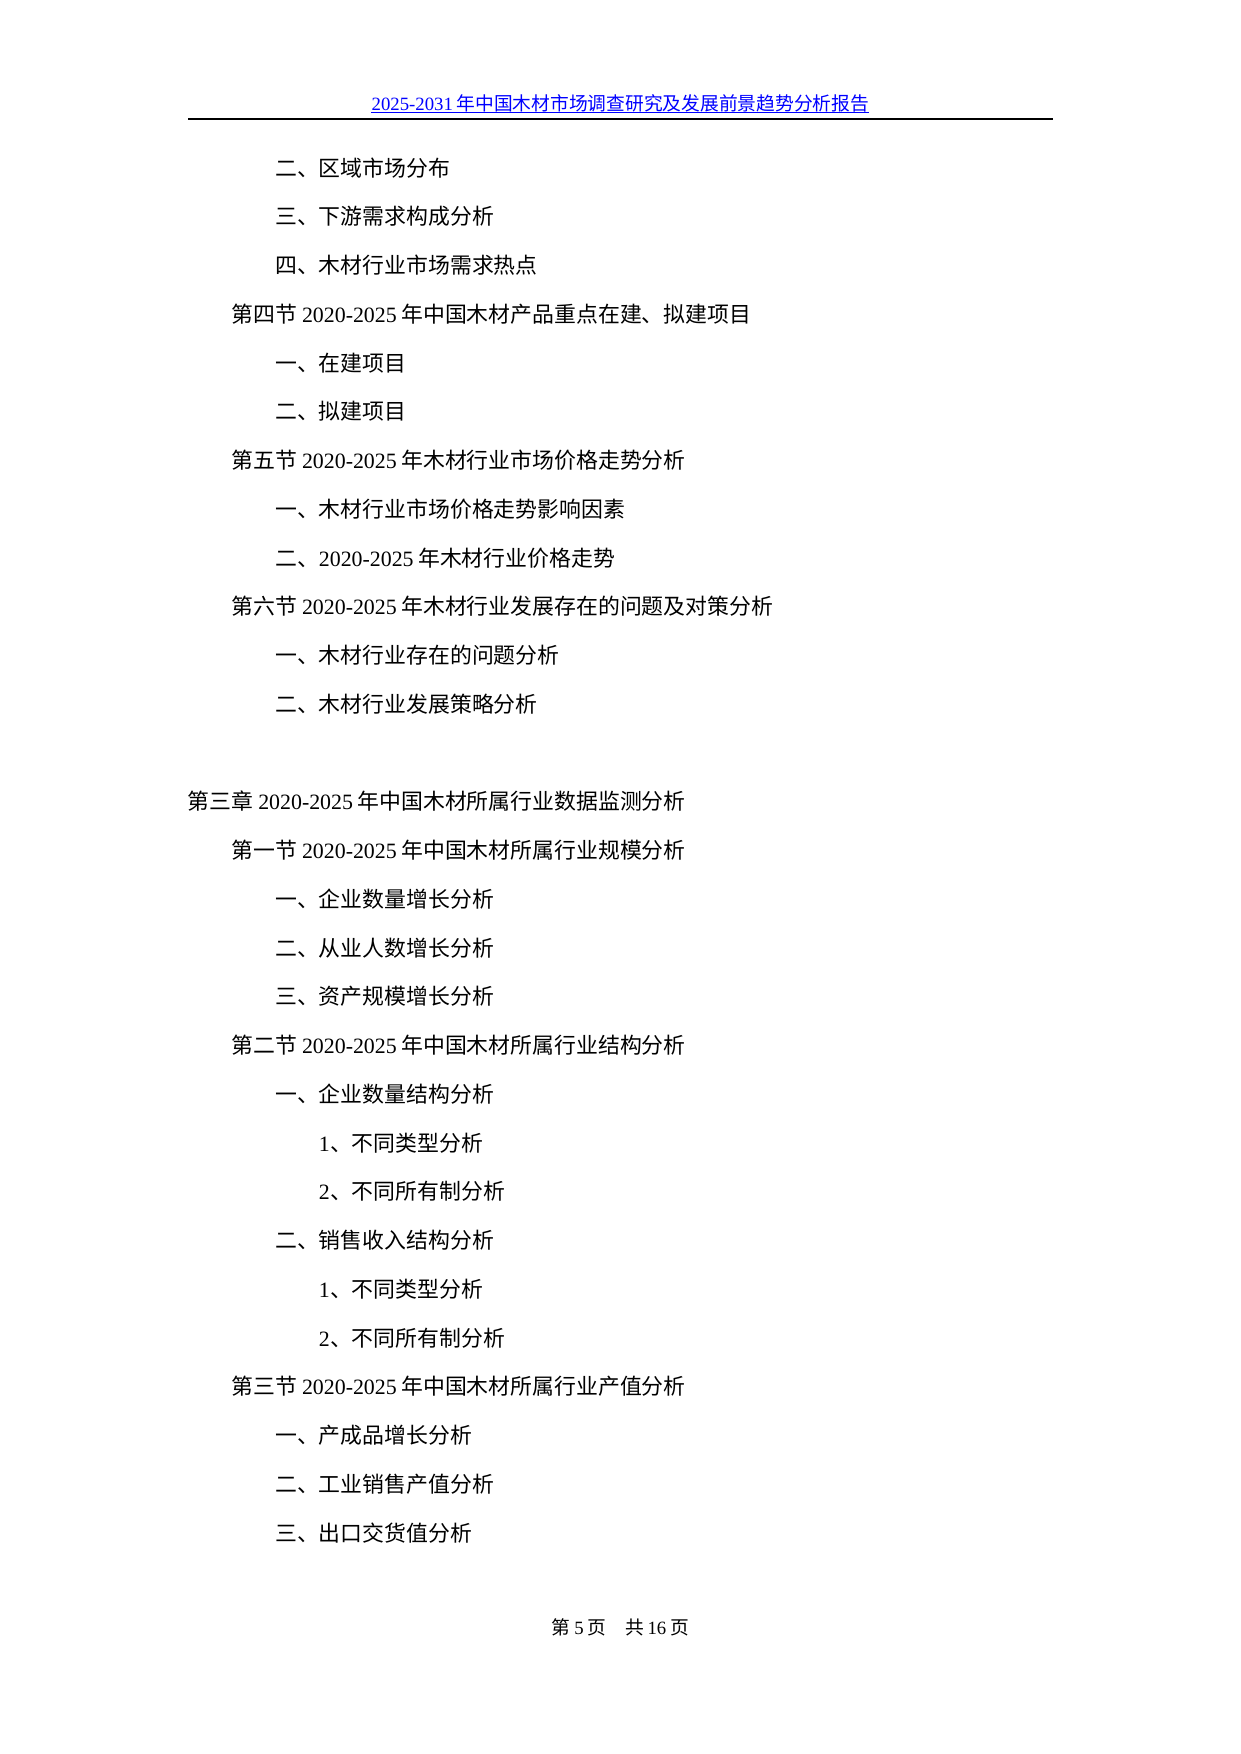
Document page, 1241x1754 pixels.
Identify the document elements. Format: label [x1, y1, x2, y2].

text [187, 150, 1053, 1548]
